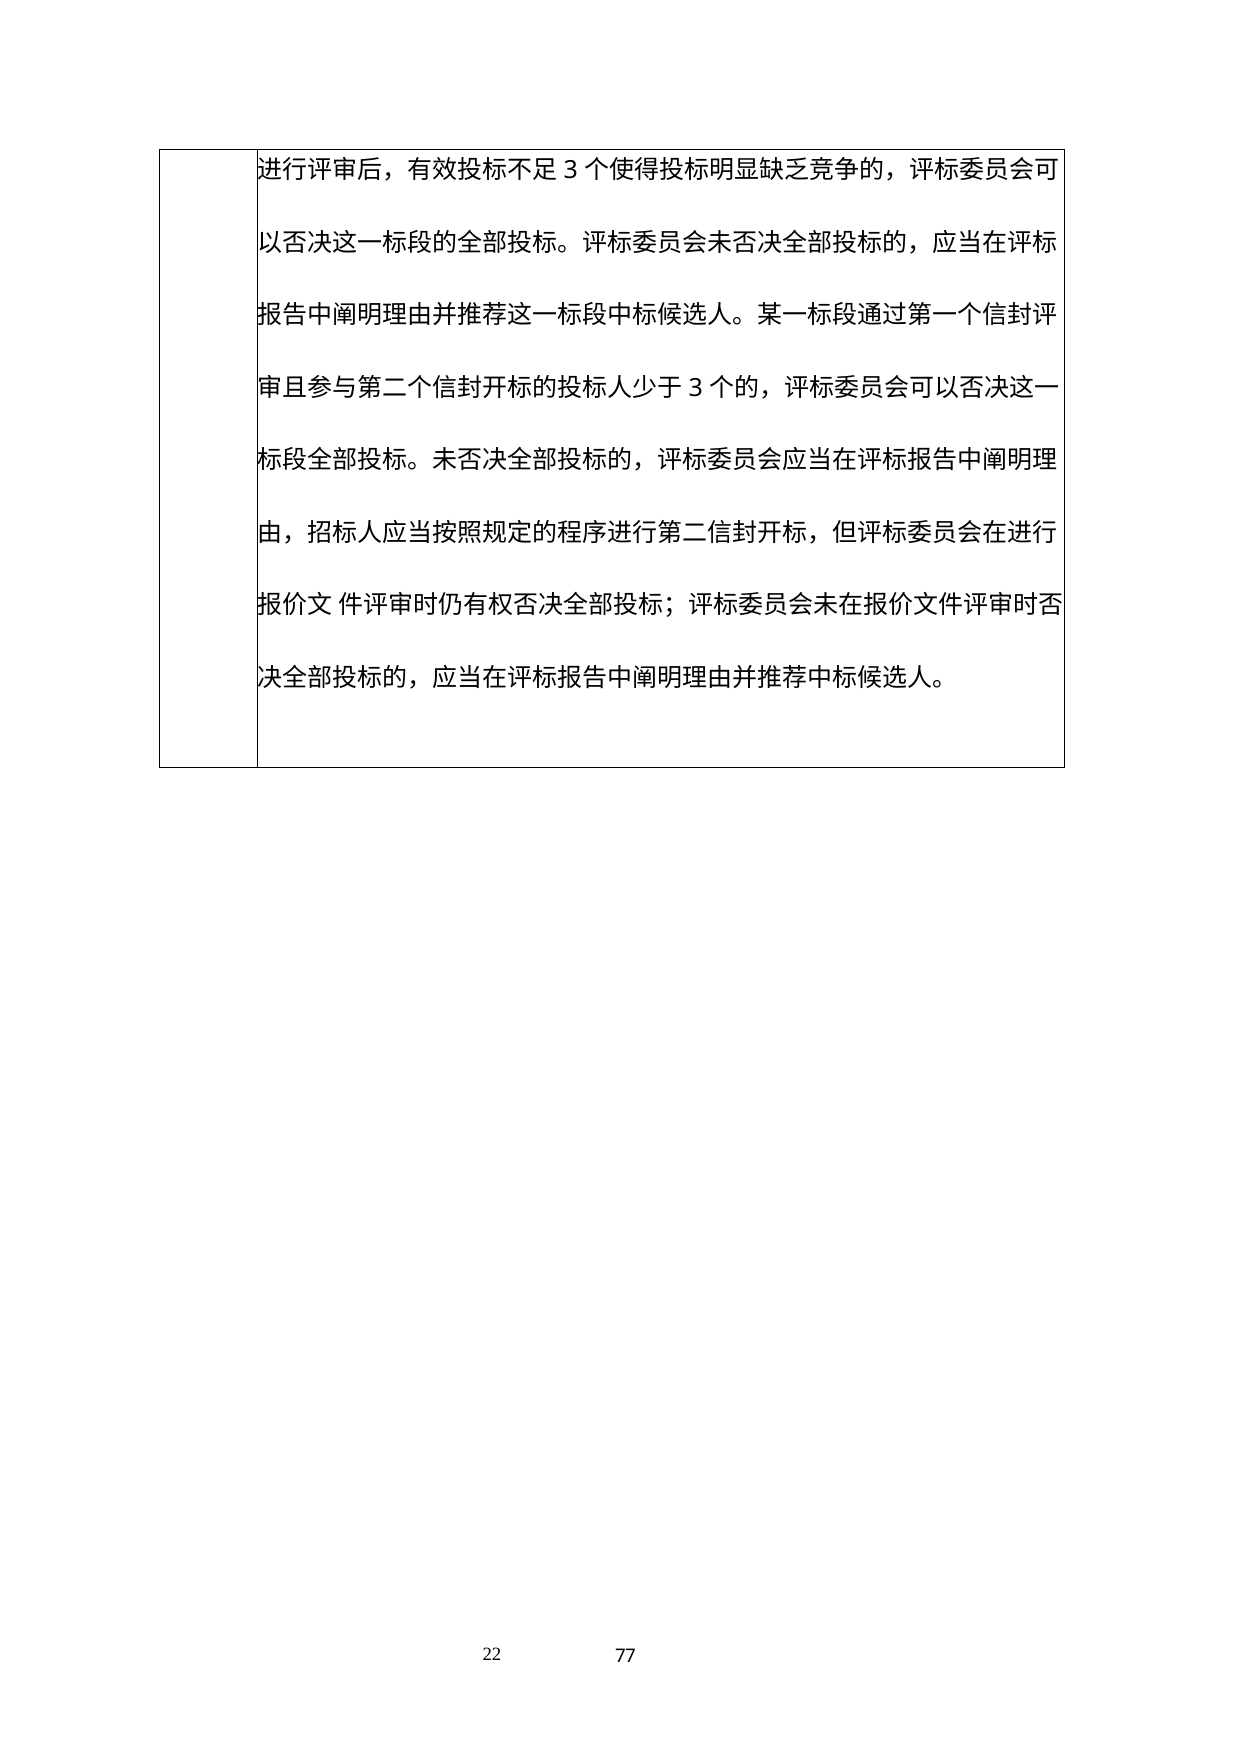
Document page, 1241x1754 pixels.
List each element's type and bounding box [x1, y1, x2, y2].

table_cell [258, 150, 1064, 767]
table_cell [160, 150, 257, 767]
